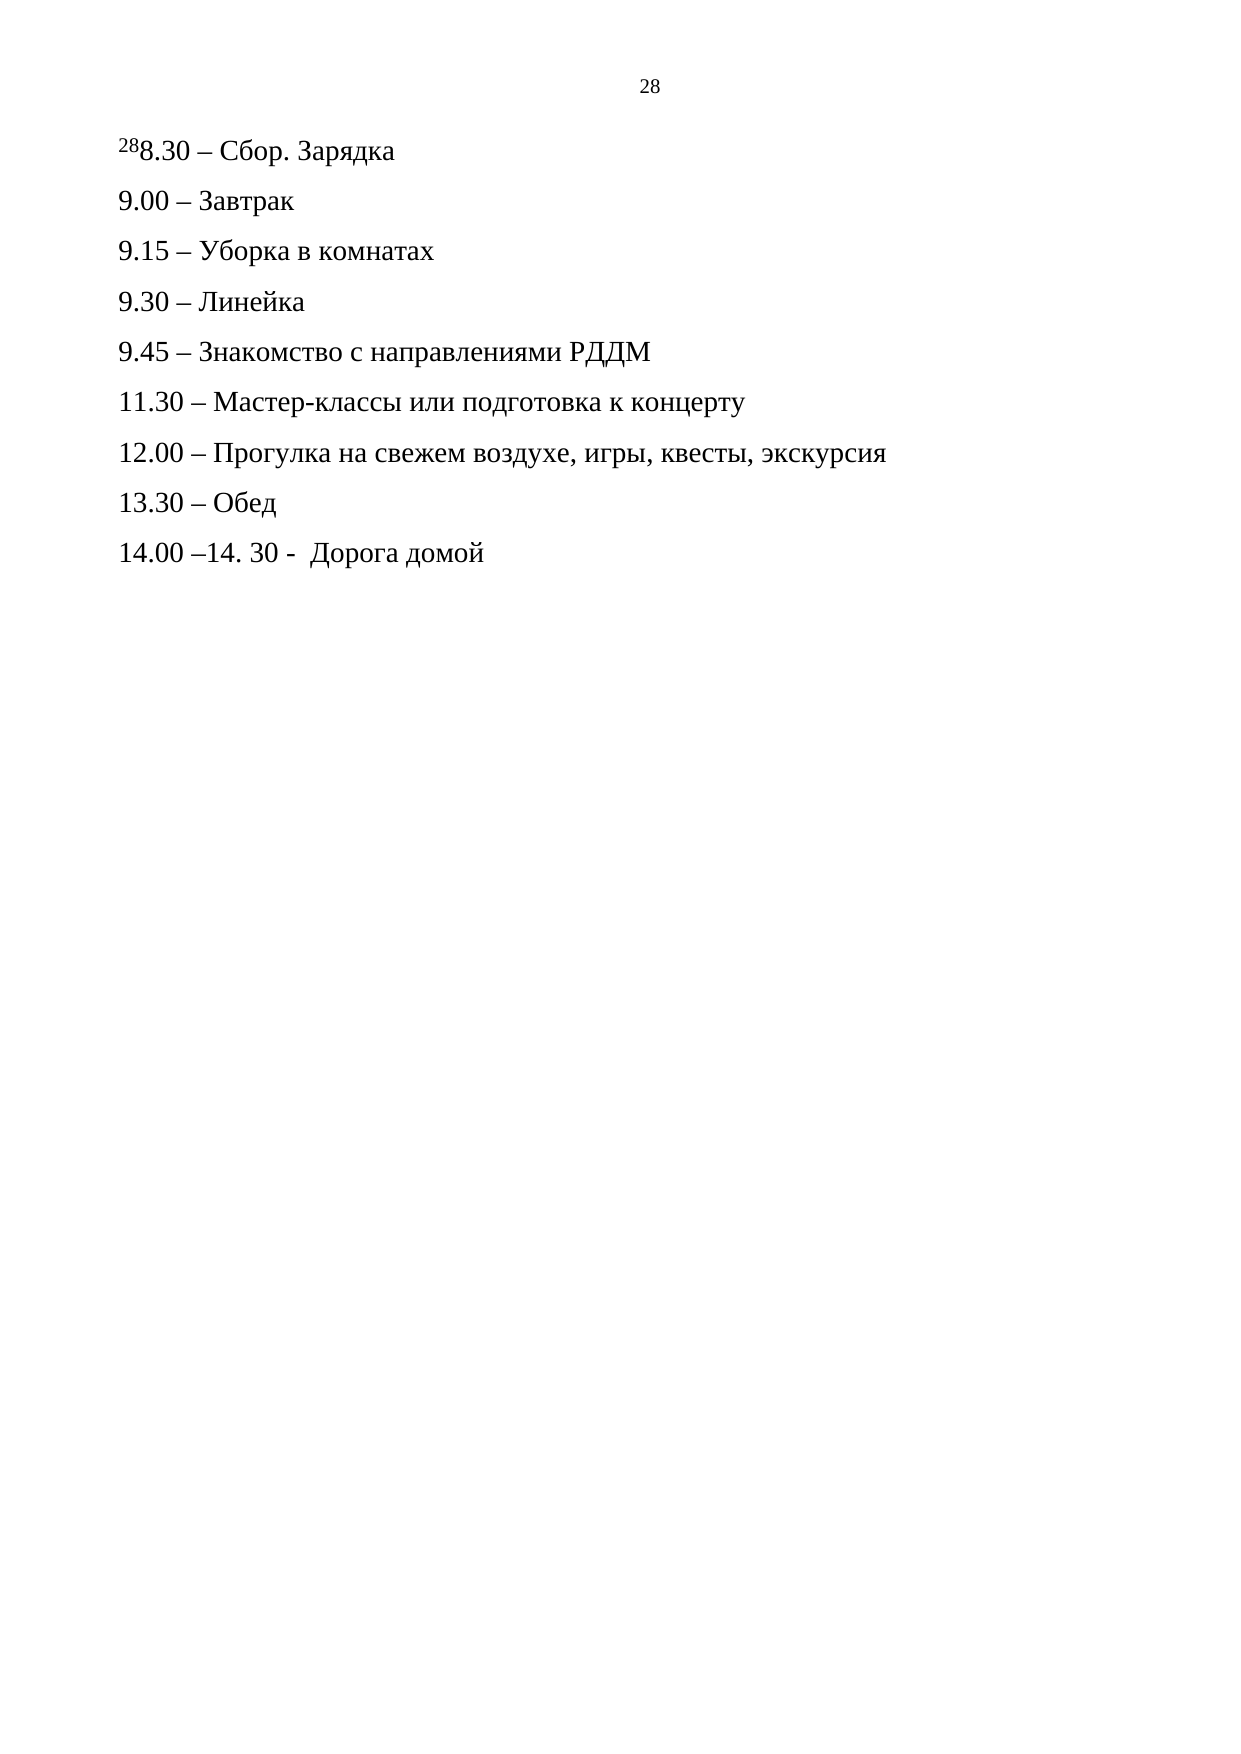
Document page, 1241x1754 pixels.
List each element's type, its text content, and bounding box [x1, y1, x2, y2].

text 14.00 –14. 30 - Дорога домой [118, 535, 1181, 569]
text 12.00 – Прогулка на свежем воздухе, игры, квесты, экскурсия [118, 435, 1181, 468]
text 9.30 – Линейка [118, 284, 1181, 317]
text 9.45 – Знакомство с направлениями РДДМ [118, 334, 1181, 368]
text 11.30 – Мастер-классы или подготовка к концерту [118, 384, 1181, 418]
text 13.30 – Обед [118, 485, 1181, 519]
text 9.00 – Завтрак [118, 183, 1181, 217]
text 8.30 – Сбор. Зарядка [118, 133, 1181, 166]
text 9.15 – Уборка в комнатах [118, 233, 1181, 267]
